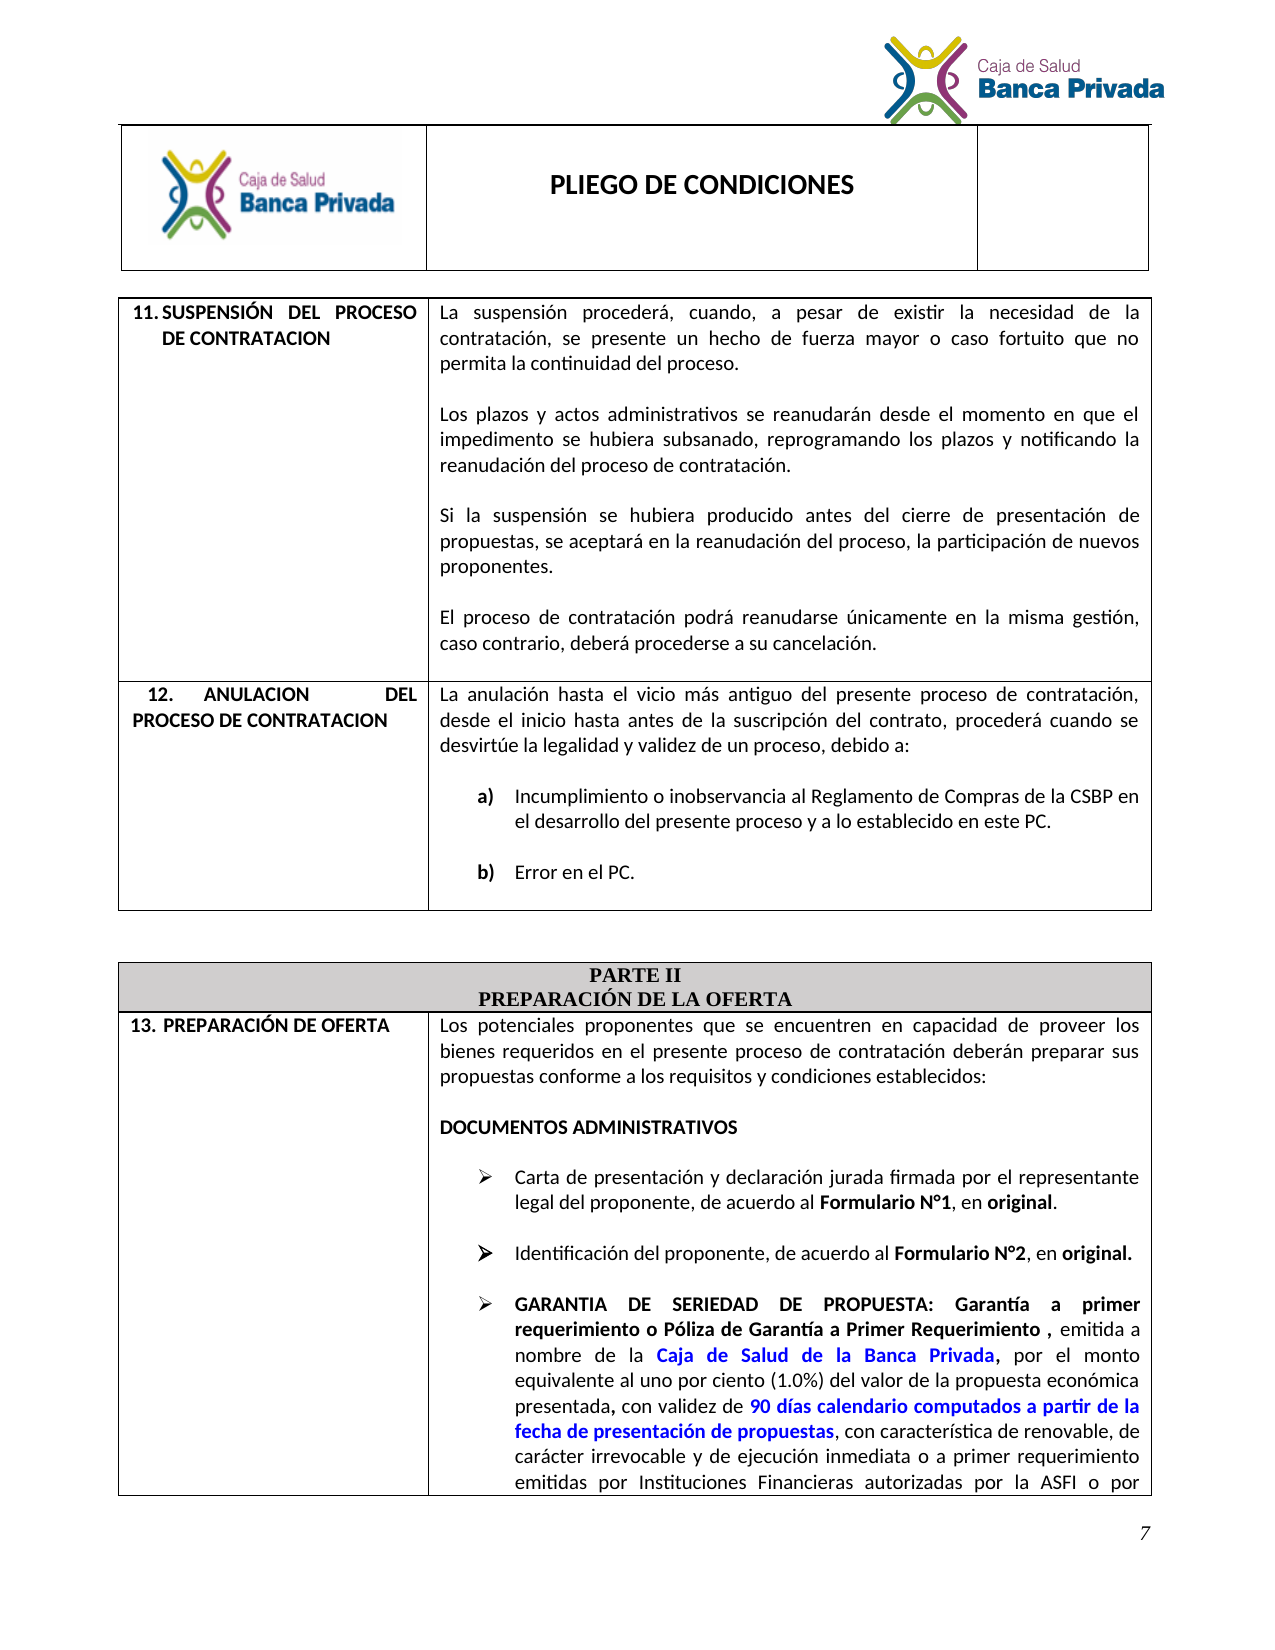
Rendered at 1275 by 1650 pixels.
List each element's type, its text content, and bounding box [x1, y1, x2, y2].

picture [978, 126, 1148, 135]
table_cell La anulación hasta el vicio más antiguo del presente proceso de contratación, desde el inicio hasta antes de la suscripción del contrato, procederá cuando se desvirtúe la legalidad y validez de un proceso, debido a: Incumplimiento o inobservancia al Reglamento de Compras de la CSBP en el desarrollo del presente proceso y a lo establecido en este PC. Error en el PC. [429, 682, 1151, 910]
picture [873, 28, 1177, 135]
table_header PARTE II PREPARACIÓN DE LA OFERTA [119, 963, 1151, 1011]
picture [147, 126, 403, 245]
table_cell La suspensión procederá, cuando, a pesar de existir la necesidad de la contratación, se presente un hecho de fuerza mayor o caso fortuito que no permita la continuidad del proceso. Los plazos y actos administrativos se reanudarán desde el momento en que el impedimento se hubiera subsanado, reprogramando los plazos y notificando la reanudación del proceso de contratación. Si la suspensión se hubiera producido antes del cierre de presentación de propuestas, se aceptará en la reanudación del proceso, la participación de nuevos proponentes. El proceso de contratación podrá reanudarse únicamente en la misma gestión, caso contrario, deberá procederse a su cancelación. [429, 299, 1151, 681]
table_cell ANULACION DEL PROCESO DE CONTRATACION [119, 682, 428, 910]
table_cell SUSPENSIÓN DEL PROCESO DE CONTRATACION [119, 299, 428, 681]
picture [873, 126, 977, 135]
table_cell PREPARACIÓN DE OFERTA [119, 1013, 428, 1494]
